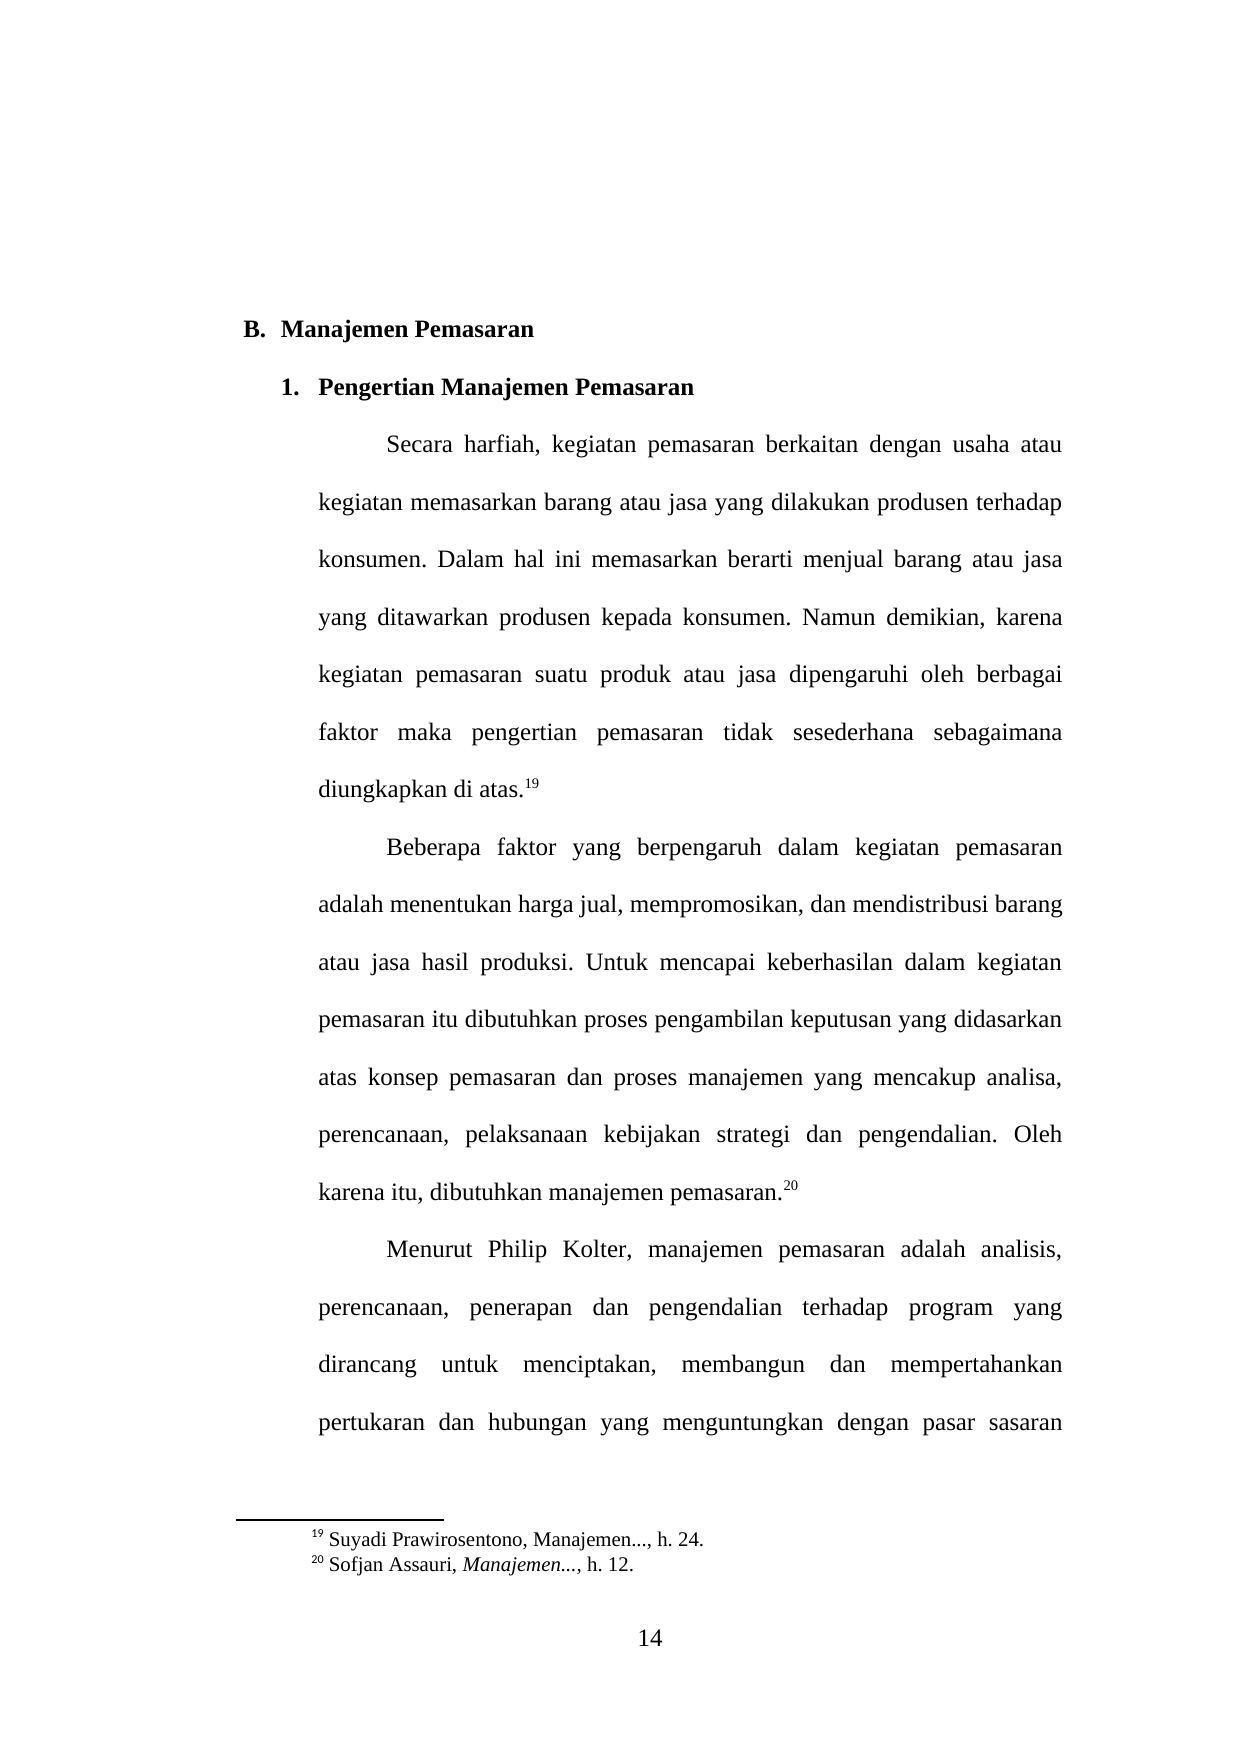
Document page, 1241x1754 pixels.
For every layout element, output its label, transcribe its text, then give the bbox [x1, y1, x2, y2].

list Beberapa faktor yang berpengaruh dalam kegiatan pemasaran adalah menentukan harga jual, mempromosikan, dan mendistribusi barang atau jasa hasil produksi. Untuk mencapai keberhasilan dalam kegiatan pemasaran itu dibutuhkan proses pengambilan keputusan yang didasarkan atas konsep pemasaran dan proses manajemen yang mencakup analisa, perencanaan, pelaksanaan kebijakan strategi dan pengendalian. Oleh karena itu, dibutuhkan manajemen pemasaran. [318, 832, 1063, 1206]
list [318, 1234, 1063, 1436]
list Pengertian Manajemen Pemasaran [281, 372, 1063, 401]
list Manajemen Pemasaran [243, 314, 1063, 343]
list Secara harfiah, kegiatan pemasaran berkaitan dengan usaha atau kegiatan memasarkan barang atau jasa yang dilakukan produsen terhadap konsumen. Dalam hal ini memasarkan berarti menjual barang atau jasa yang ditawarkan produsen kepada konsumen. Namun demikian, karena kegiatan pemasaran suatu produk atau jasa dipengaruhi oleh berbagai faktor maka pengertian pemasaran tidak sesederhana sebagaimana diungkapkan di atas. [318, 429, 1063, 803]
